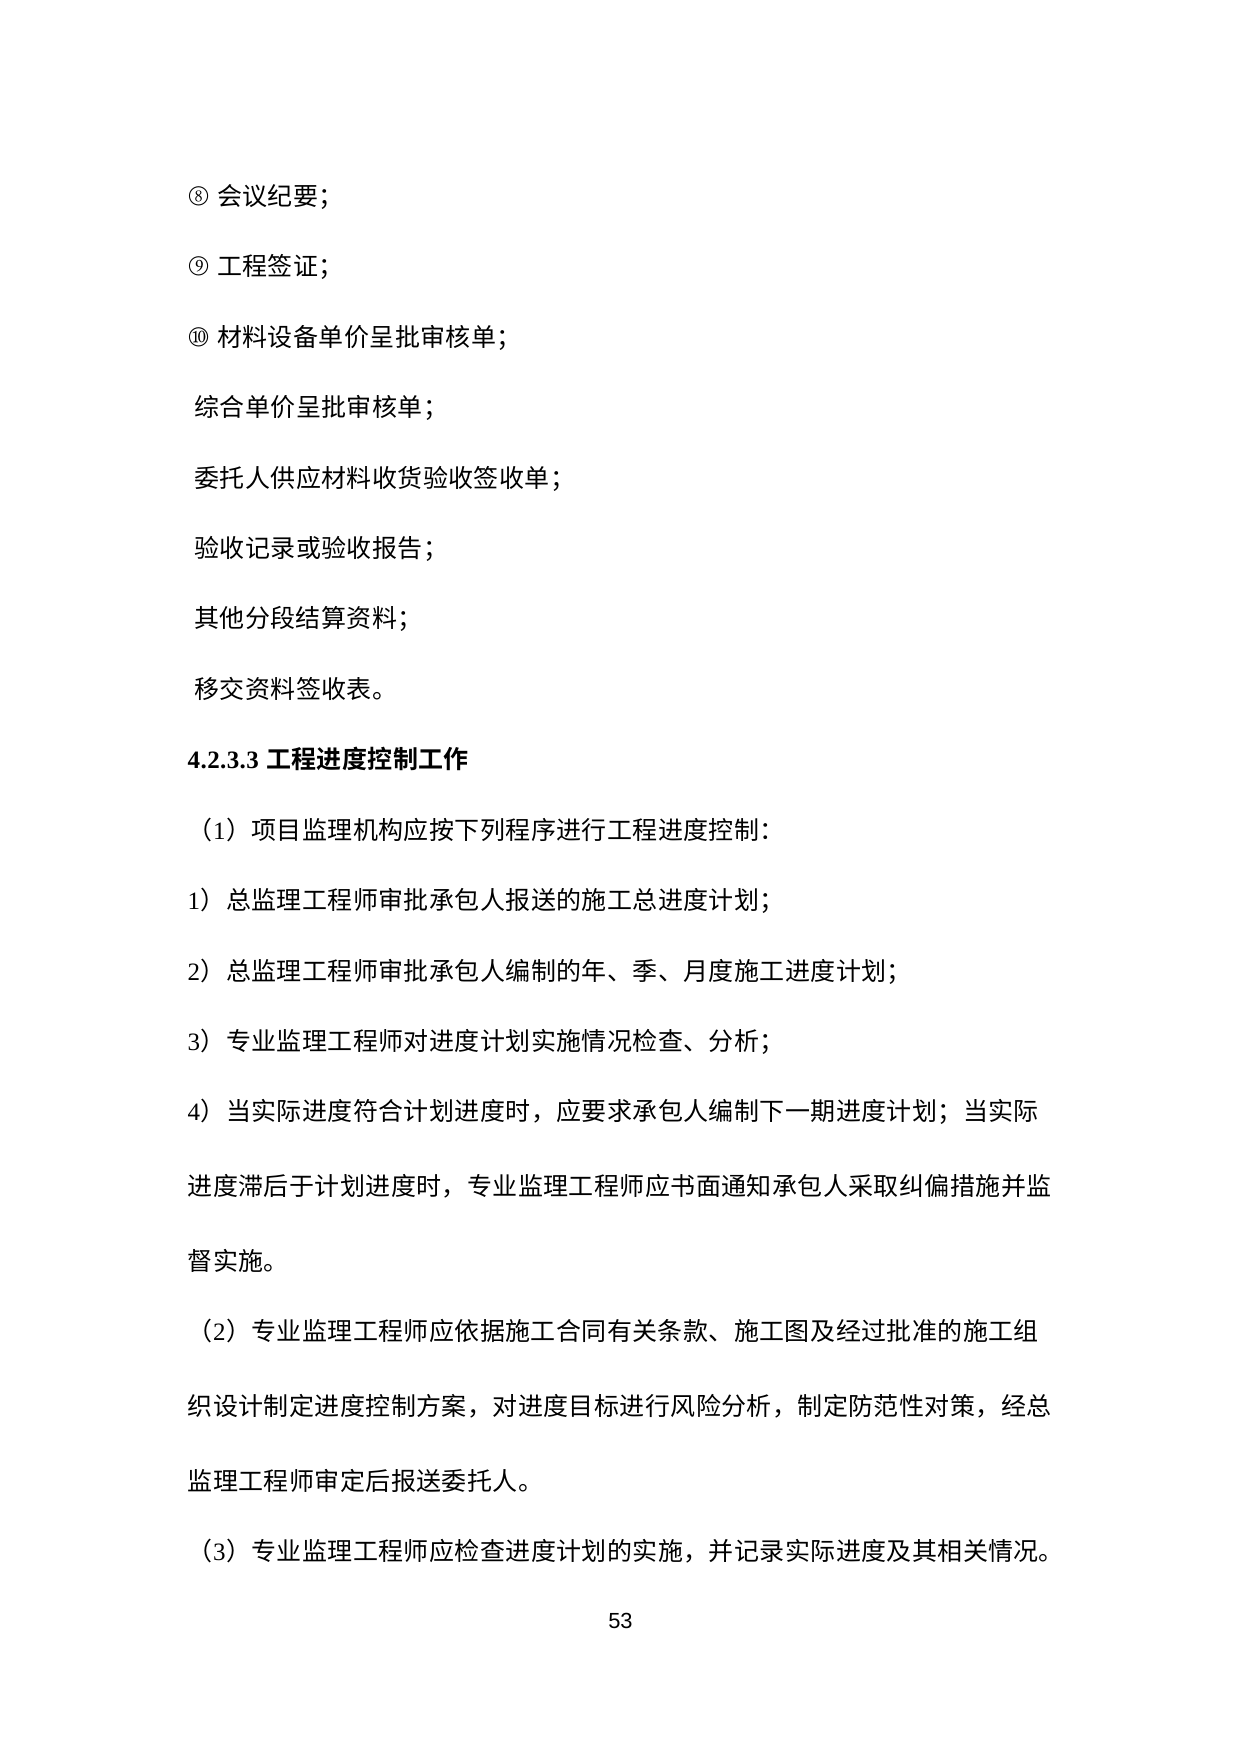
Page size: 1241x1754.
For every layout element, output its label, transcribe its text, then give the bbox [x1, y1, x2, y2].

text 其他分段结算资料； [187, 584, 1053, 649]
text 验收记录或验收报告； [187, 514, 1053, 579]
text （3）专业监理工程师应检查进度计划的实施，并记录实际进度及其相关情况。 [187, 1517, 1053, 1582]
text 1）总监理工程师审批承包人报送的施工总进度计划； [187, 866, 1053, 931]
text （2）专业监理工程师应依据施工合同有关条款、施工图及经过批准的施工组织设计制定进度控制方案，对进度目标进行风险分析，制定防范性对策，经总监理工程师审定后报送委托人。 [187, 1297, 1053, 1512]
text 4）当实际进度符合计划进度时，应要求承包人编制下一期进度计划；当实际进度滞后于计划进度时，专业监理工程师应书面通知承包人采取纠偏措施并监督实施。 [187, 1077, 1053, 1292]
text 移交资料签收表。 [187, 655, 1053, 720]
text 3）专业监理工程师对进度计划实施情况检查、分析； [187, 1007, 1053, 1072]
text ⑨ 工程签证； [187, 232, 1053, 297]
text ⑧ 会议纪要； [187, 162, 1053, 227]
text 2）总监理工程师审批承包人编制的年、季、月度施工进度计划； [187, 937, 1053, 1002]
text （1）项目监理机构应按下列程序进行工程进度控制： [187, 796, 1053, 861]
text 委托人供应材料收货验收签收单； [187, 444, 1053, 509]
text 综合单价呈批审核单； [187, 373, 1053, 438]
text ⑩ 材料设备单价呈批审核单； [187, 303, 1053, 368]
text 4.2.3.3 工程进度控制工作 [187, 725, 1053, 790]
